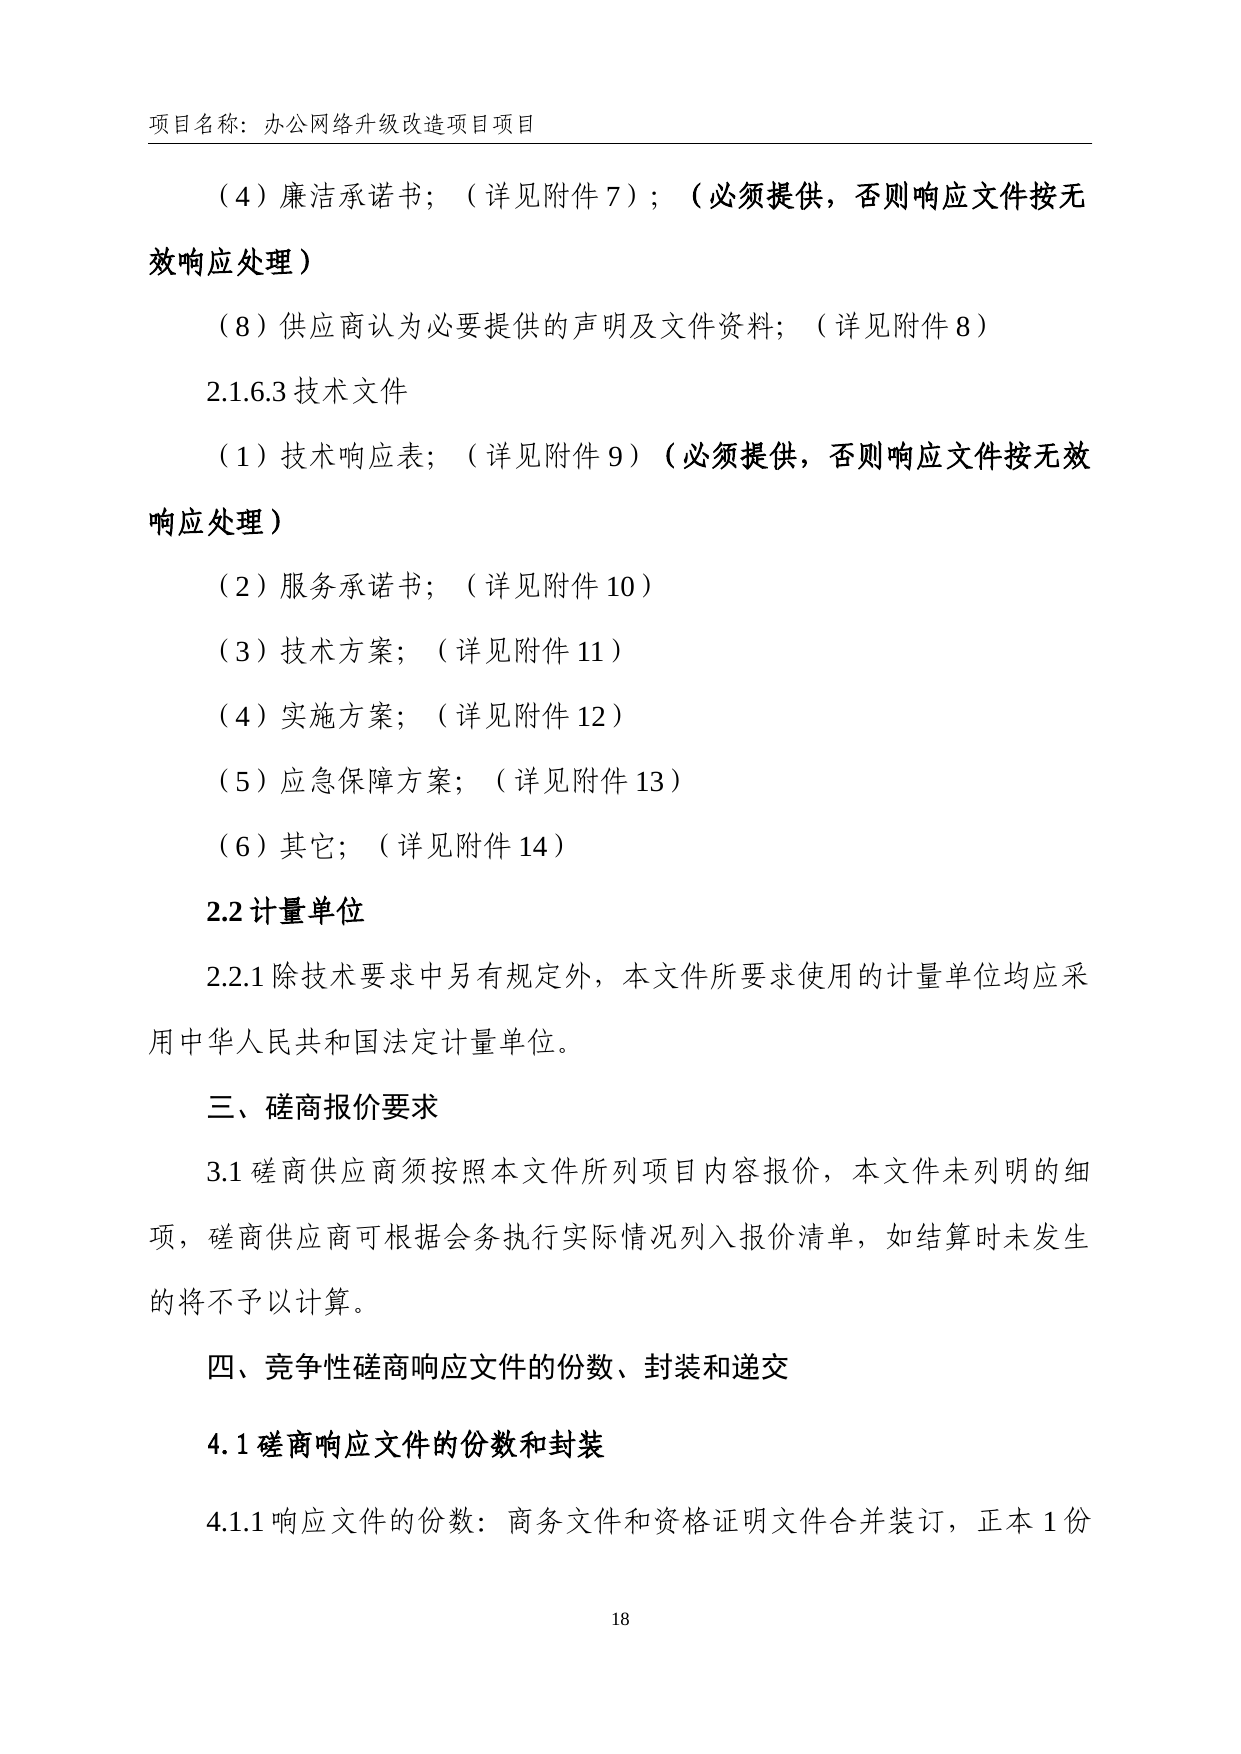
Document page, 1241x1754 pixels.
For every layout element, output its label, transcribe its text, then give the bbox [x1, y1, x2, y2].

text （3）技术方案；（详见附件11） [148, 617, 1092, 682]
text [148, 1487, 1092, 1552]
text （1）技术响应表；（详见附件9）（必须提供，否则响应文件按无效响应处理） [148, 422, 1092, 552]
text （8）供应商认为必要提供的声明及文件资料；（详见附件8） [148, 292, 1092, 357]
text 2.1.6.3技术文件 [148, 357, 1092, 422]
text （5）应急保障方案；（详见附件13） [148, 747, 1092, 812]
text 3.1磋商供应商须按照本文件所列项目内容报价，本文件未列明的细项，磋商供应商可根据会务执行实际情况列入报价清单，如结算时未发生的将不予以计算。 [148, 1137, 1092, 1332]
text 2.2.1除技术要求中另有规定外，本文件所要求使用的计量单位均应采用中华人民共和国法定计量单位。 [148, 942, 1092, 1072]
text 四、竞争性磋商响应文件的份数、封装和递交 [148, 1332, 1092, 1397]
text 4.1磋商响应文件的份数和封装 [148, 1409, 1092, 1474]
text 2.2计量单位 [148, 877, 1092, 942]
text （4）廉洁承诺书；（详见附件7）；（必须提供，否则响应文件按无效响应处理） [148, 162, 1092, 292]
text 三、磋商报价要求 [148, 1072, 1092, 1137]
text （6）其它；（详见附件14） [148, 812, 1092, 877]
text （2）服务承诺书；（详见附件10） [148, 552, 1092, 617]
text （4）实施方案；（详见附件12） [148, 682, 1092, 747]
